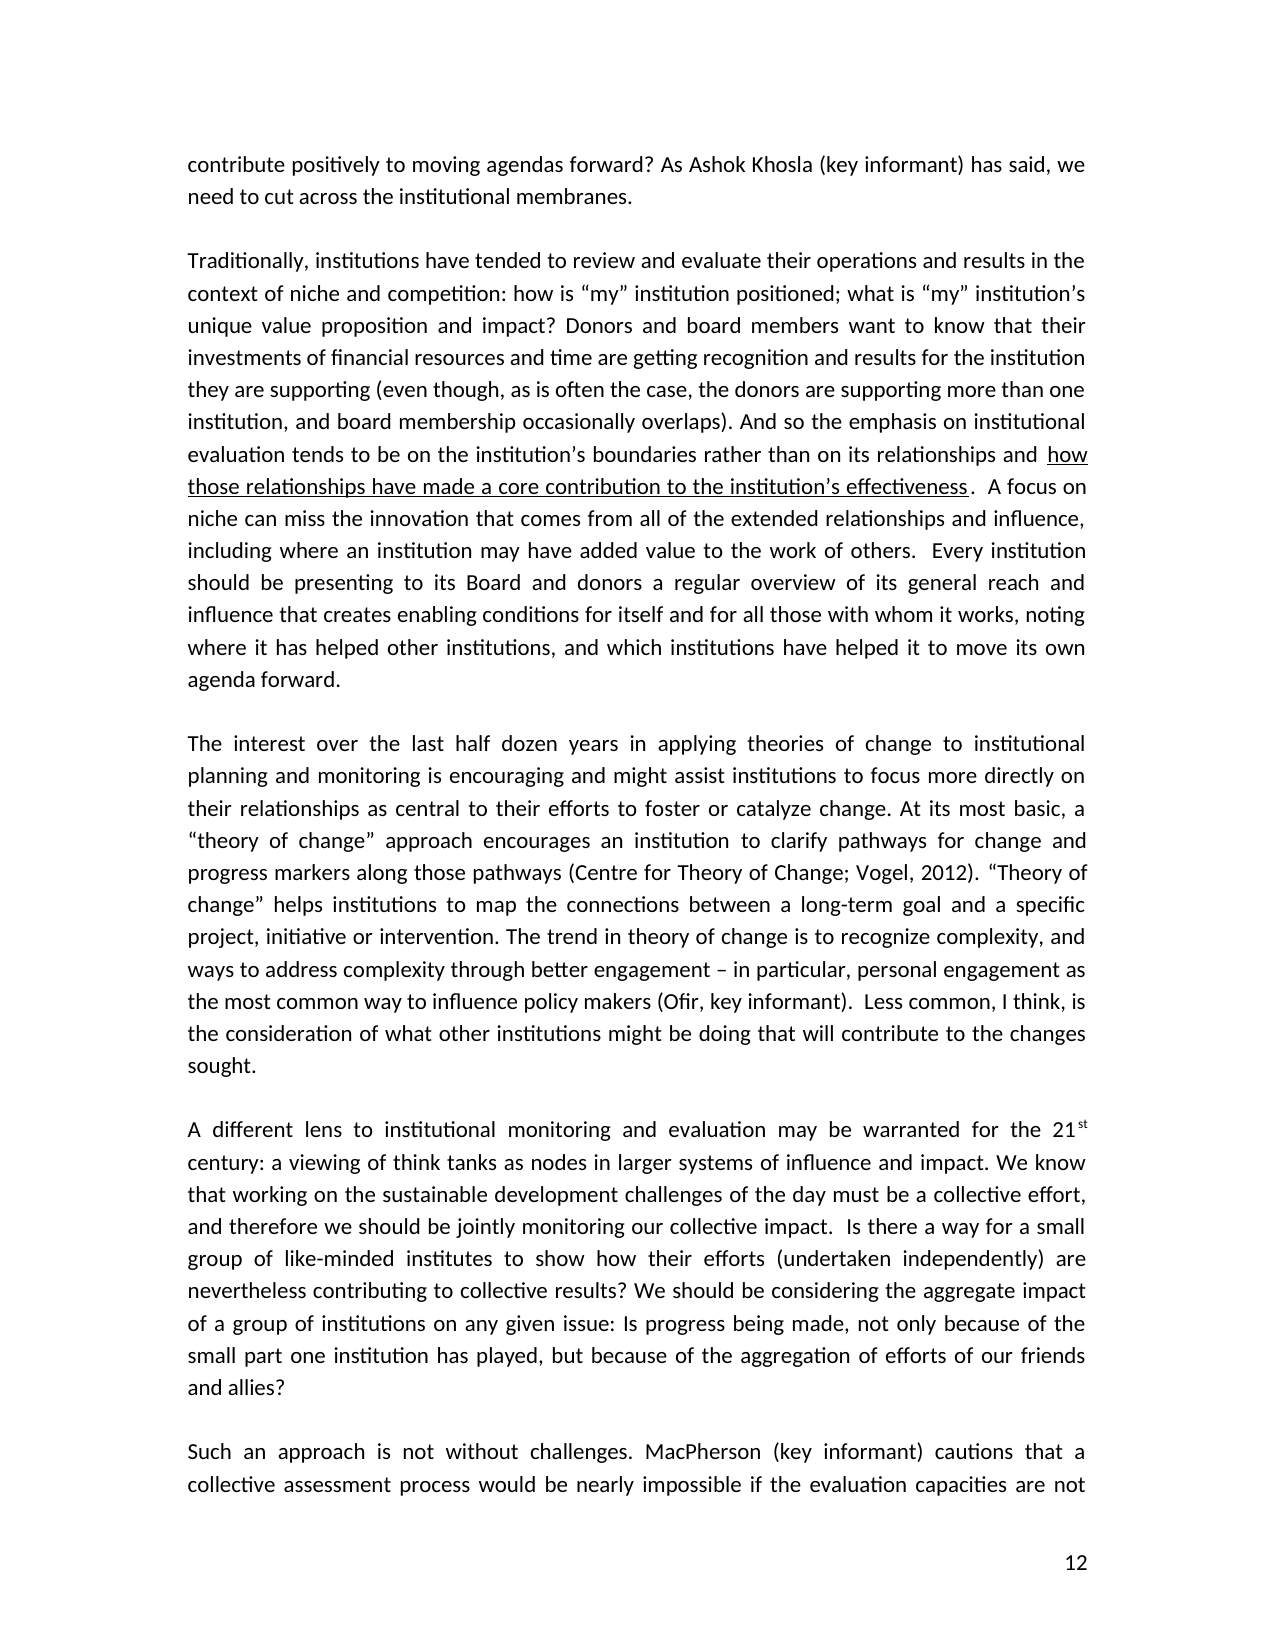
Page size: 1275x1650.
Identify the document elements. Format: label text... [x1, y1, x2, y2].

text The interest over the last half dozen years in applying theories of change to institutional planning and monitoring is encouraging and might assist institutions to focus more directly on their relationships as central to their efforts to foster or catalyze change. At its most basic, a “theory of change” approach encourages an institution to clarify pathways for change and progress markers along those pathways (Centre for Theory of Change; Vogel, 2012). “Theory of change” helps institutions to map the connections between a long-term goal and a specific project, initiative or intervention. The trend in theory of change is to recognize complexity, and ways to address complexity through better engagement – in particular, personal engagement as the most common way to influence policy makers (Ofir, key informant). Less common, I think, is the consideration of what other institutions might be doing that will contribute to the changes sought. [187, 729, 1087, 1079]
text Traditionally, institutions have tended to review and evaluate their operations and results in the context of niche and competition: how is “my” institution positioned; what is “my” institution’s unique value proposition and impact? Donors and board members want to know that their investments of financial resources and time are getting recognition and results for the institution they are supporting (even though, as is often the case, the donors are supporting more than one institution, and board membership occasionally overlaps). And so the emphasis on institutional evaluation tends to be on the institution’s boundaries rather than on its relationships and how those relationships have made a core contribution to the institution’s effectiveness. A focus on niche can miss the innovation that comes from all of the extended relationships and influence, including where an institution may have added value to the work of others. Every institution should be presenting to its Board and donors a regular overview of its general reach and influence that creates enabling conditions for itself and for all those with whom it works, noting where it has helped other institutions, and which institutions have helped it to move its own agenda forward. [187, 247, 1087, 693]
text A different lens to institutional monitoring and evaluation may be warranted for the 21st century: a viewing of think tanks as nodes in larger systems of influence and impact. We know that working on the sustainable development challenges of the day must be a collective effort, and therefore we should be jointly monitoring our collective impact. Is there a way for a small group of like-minded institutes to show how their efforts (undertaken independently) are nevertheless contributing to collective results? We should be considering the aggregate impact of a group of institutions on any given issue: Is progress being made, not only because of the small part one institution has played, but because of the aggregation of efforts of our friends and allies? [187, 1116, 1087, 1401]
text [187, 1437, 1087, 1498]
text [187, 150, 1087, 210]
